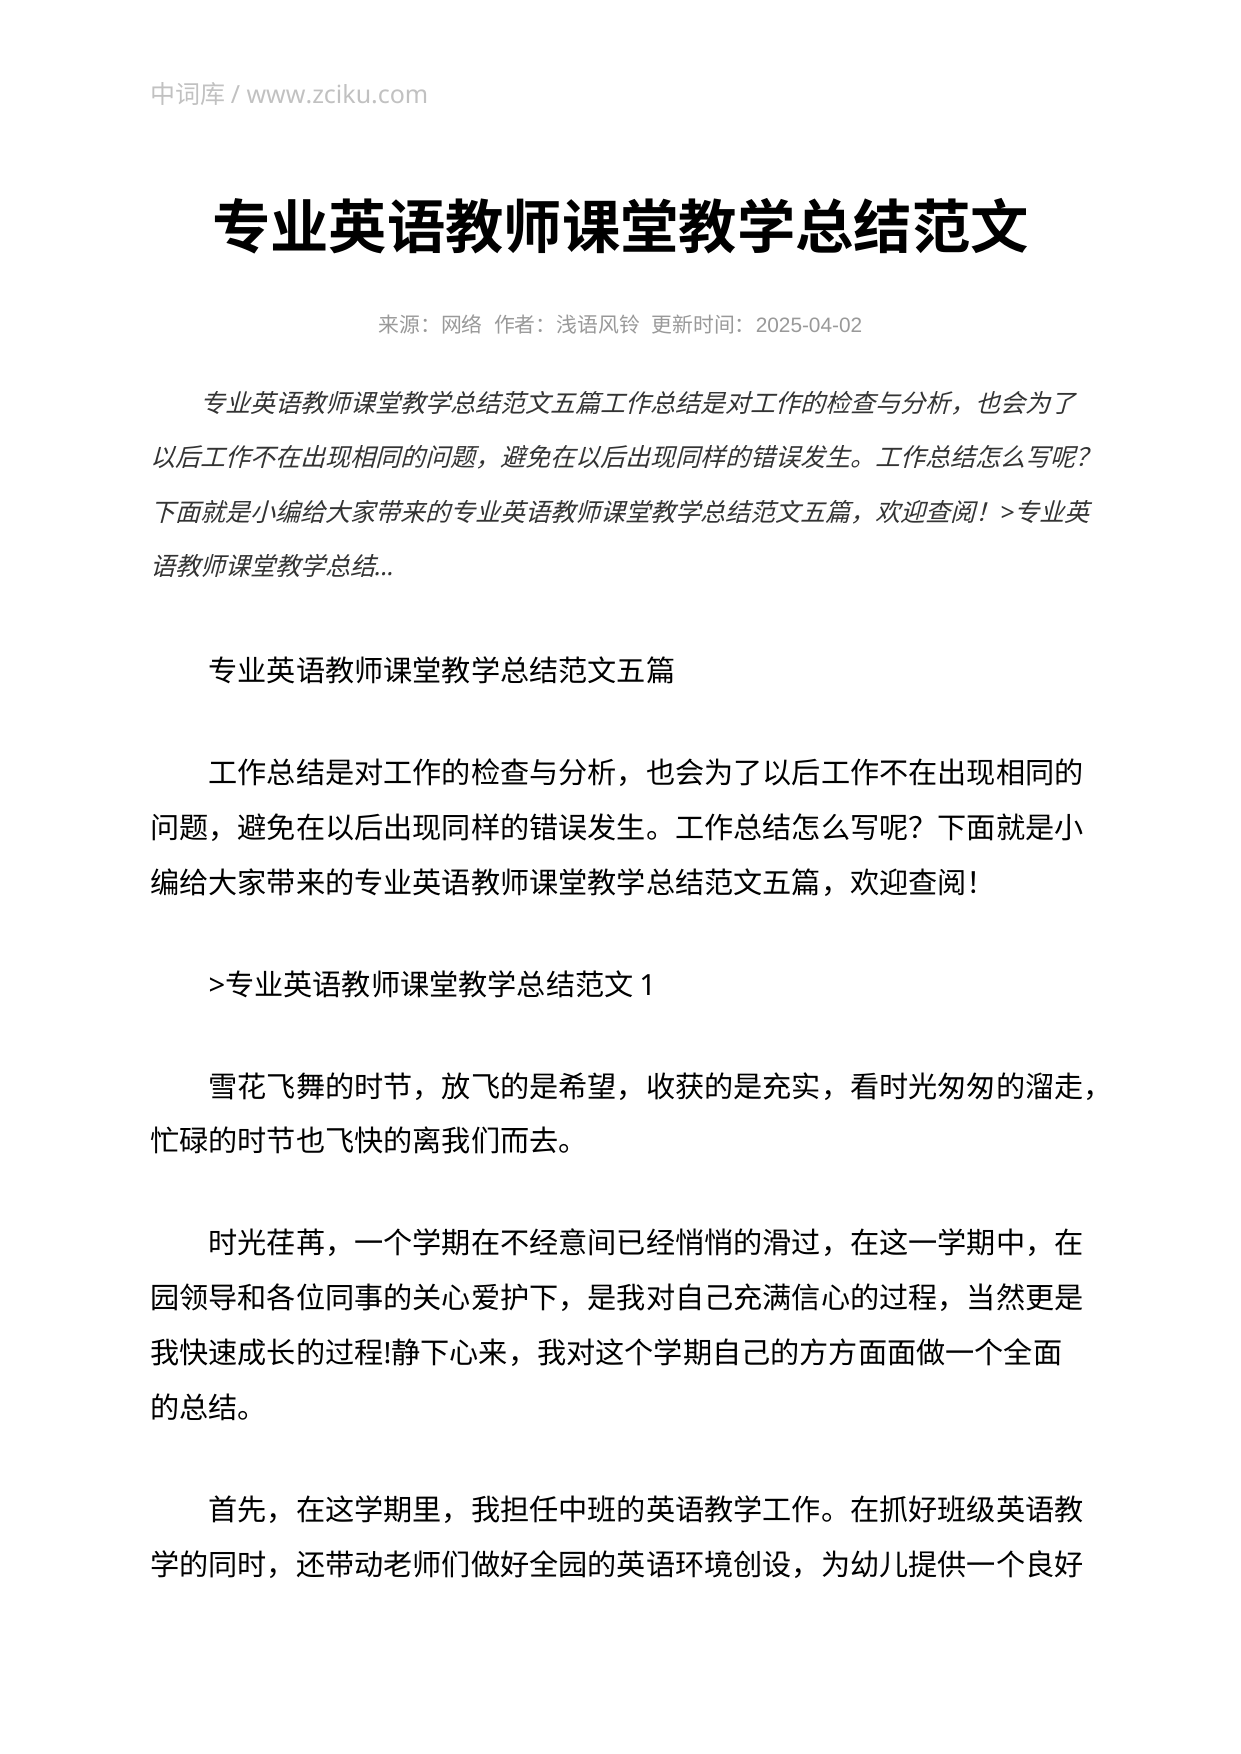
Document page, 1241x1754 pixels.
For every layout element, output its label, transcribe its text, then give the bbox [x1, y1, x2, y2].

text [150, 1486, 1090, 1583]
subtitle 专业英语教师课堂教学总结范文 [150, 181, 1090, 266]
text 时光荏苒，一个学期在不经意间已经悄悄的滑过，在这一学期中，在园领导和各位同事的关心爱护下，是我对自己充满信心的过程，当然更是我快速成长的过程!静下心来，我对这个学期自己的方方面面做一个全面的总结。 [150, 1220, 1090, 1427]
text 来源：网络 作者：浅语风铃 更新时间：2025-04-02 [150, 313, 1090, 337]
text 雪花飞舞的时节，放飞的是希望，收获的是充实，看时光匆匆的溜走，忙碌的时节也飞快的离我们而去。 [150, 1063, 1090, 1160]
text 专业英语教师课堂教学总结范文五篇工作总结是对工作的检查与分析，也会为了以后工作不在出现相同的问题，避免在以后出现同样的错误发生。工作总结怎么写呢？下面就是小编给大家带来的专业英语教师课堂教学总结范文五篇，欢迎查阅！>专业英语教师课堂教学总结... [150, 383, 1090, 583]
text 专业英语教师课堂教学总结范文五篇 [150, 648, 1090, 690]
text 工作总结是对工作的检查与分析，也会为了以后工作不在出现相同的问题，避免在以后出现同样的错误发生。工作总结怎么写呢？下面就是小编给大家带来的专业英语教师课堂教学总结范文五篇，欢迎查阅！ [150, 749, 1090, 902]
text >专业英语教师课堂教学总结范文1 [150, 961, 1090, 1003]
